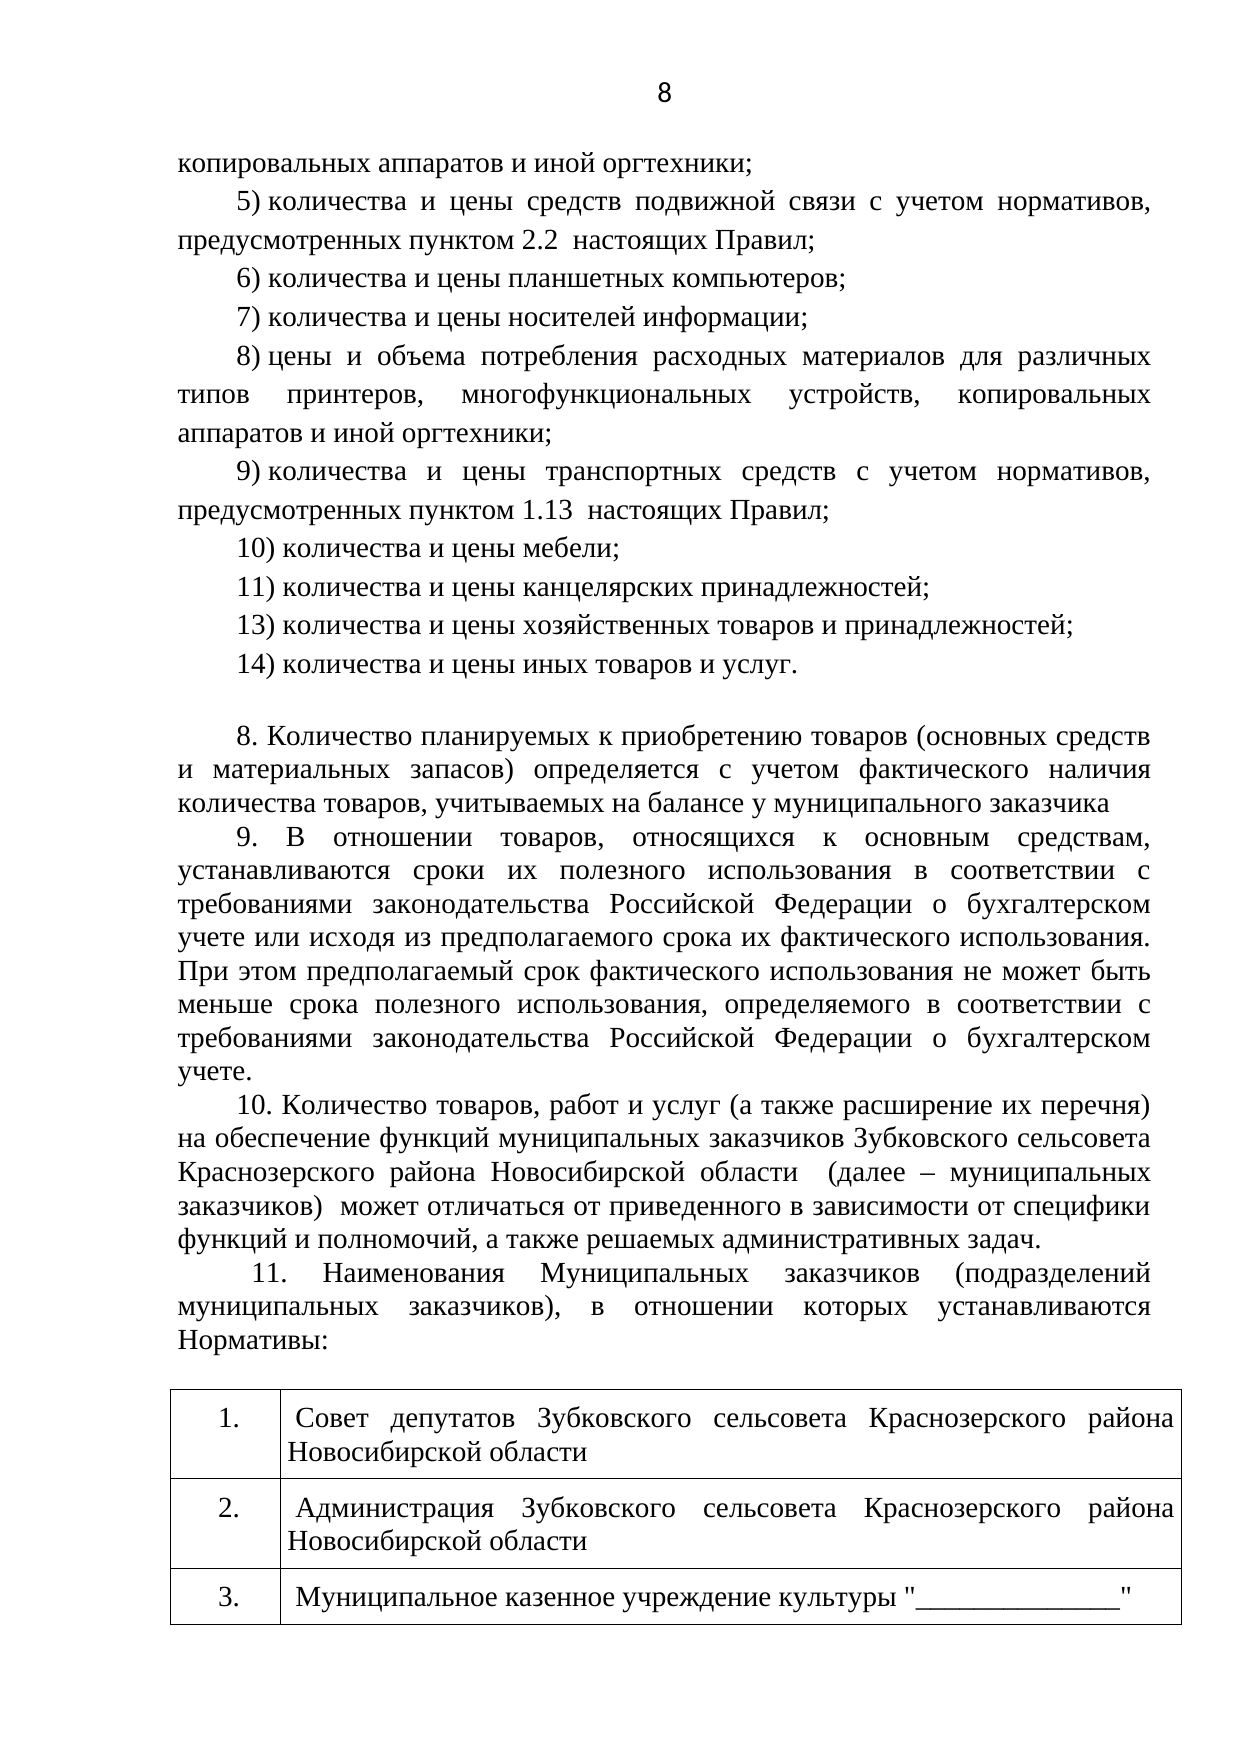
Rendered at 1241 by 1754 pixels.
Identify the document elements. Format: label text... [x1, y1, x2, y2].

table_cell Администрация Зубковского сельсовета Краснозерского района Новосибирской области [281, 1479, 1181, 1568]
text 7) количества и цены носителей информации; [177, 299, 1152, 333]
text 14) количества и цены иных товаров и услуг. [177, 646, 1152, 679]
table_cell 2. [171, 1479, 280, 1568]
text 5) количества и цены средств подвижной связи с учетом нормативов, предусмотренных пунктом 2.2 настоящих Правил; [177, 183, 1152, 256]
text 8) цены и объема потребления расходных материалов для различных типов принтеров, многофункциональных устройств, копировальных аппаратов и иной оргтехники; [177, 338, 1152, 448]
text 11. Наименования Муниципальных заказчиков (подразделений муниципальных заказчиков), в отношении которых устанавливаются Нормативы: [177, 1255, 1152, 1355]
table_cell Муниципальное казенное учреждение культуры "______________" [281, 1569, 1181, 1623]
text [177, 145, 1152, 178]
text 6) количества и цены планшетных компьютеров; [177, 261, 1152, 294]
text 9. В отношении товаров, относящихся к основным средствам, устанавливаются сроки их полезного использования в соответствии с требованиями законодательства Российской Федерации о бухгалтерском учете или исходя из предполагаемого срока их фактического использования. При этом предполагаемый срок фактического использования не может быть меньше срока полезного использования, определяемого в соответствии с требованиями законодательства Российской Федерации о бухгалтерском учете. [177, 819, 1152, 1087]
text 13) количества и цены хозяйственных товаров и принадлежностей; [177, 607, 1152, 641]
text 10. Количество товаров, работ и услуг (а также расширение их перечня) на обеспечение функций муниципальных заказчиков Зубковского сельсовета Краснозерского района Новосибирской области (далее – муниципальных заказчиков) может отличаться от приведенного в зависимости от специфики функций и полномочий, а также решаемых административных задач. [177, 1087, 1152, 1255]
table_header 1. [171, 1390, 280, 1478]
text 9) количества и цены транспортных средств с учетом нормативов, предусмотренных пунктом 1.13 настоящих Правил; [177, 453, 1152, 525]
table_header Совет депутатов Зубковского сельсовета Краснозерского района Новосибирской области [281, 1390, 1181, 1478]
table_cell 3. [171, 1569, 280, 1623]
text 11) количества и цены канцелярских принадлежностей; [177, 569, 1152, 602]
text 10) количества и цены мебели; [177, 530, 1152, 564]
text 8. Количество планируемых к приобретению товаров (основных средств и материальных запасов) определяется с учетом фактического наличия количества товаров, учитываемых на балансе у муниципального заказчика [177, 718, 1152, 819]
